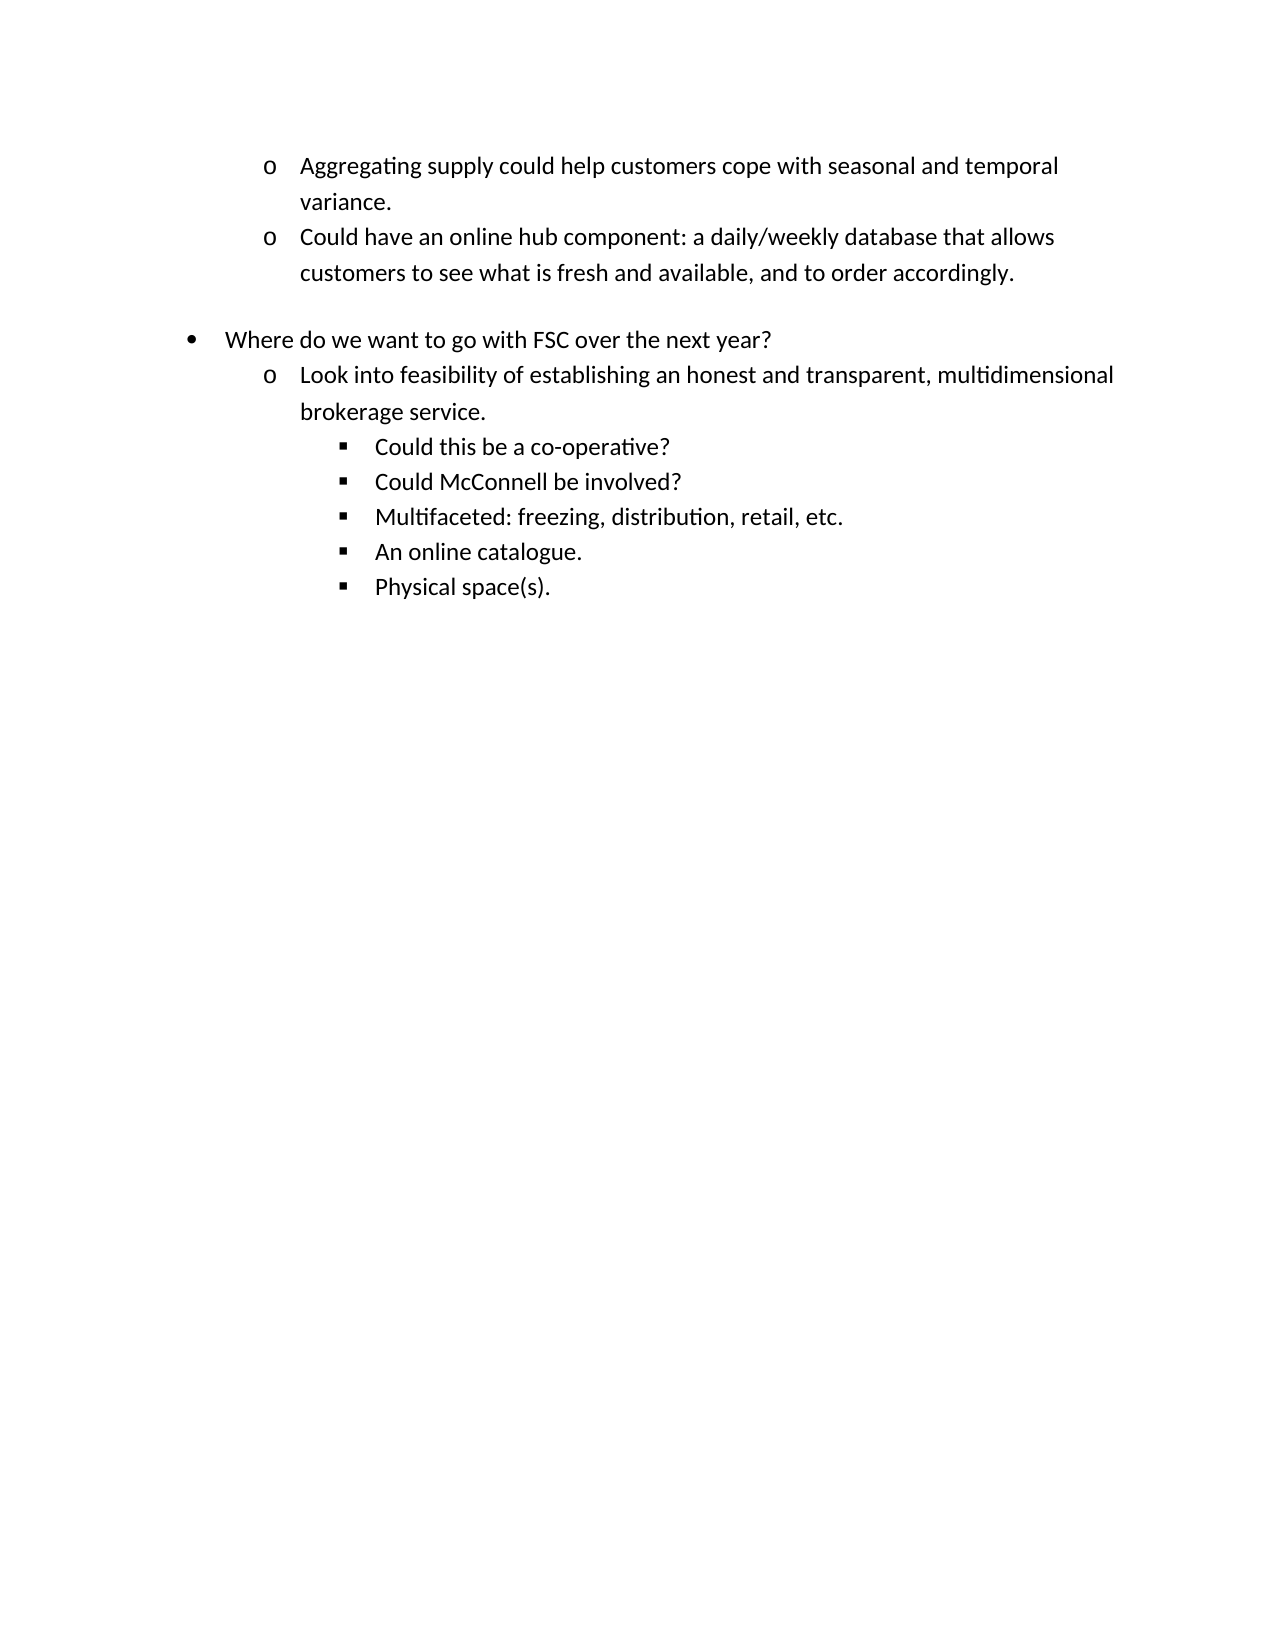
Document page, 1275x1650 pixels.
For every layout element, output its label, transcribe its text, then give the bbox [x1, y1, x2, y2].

list An online catalogue. [337, 536, 1125, 566]
list Could have an online hub component: a daily/weekly database that allows customers to see what is fresh and available, and to order accordingly. [262, 221, 1125, 320]
list Multifaceted: freezing, distribution, retail, etc. [337, 501, 1125, 531]
list Aggregating supply could help customers cope with seasonal and temporal variance. [262, 150, 1125, 217]
list Where do we want to go with FSC over the next year? [187, 324, 1125, 355]
list Physical space(s). [337, 571, 1125, 601]
list Could McConnell be involved? [337, 466, 1125, 496]
list Could this be a co-operative? [337, 431, 1125, 461]
list Look into feasibility of establishing an honest and transparent, multidimensional brokerage service. [262, 359, 1125, 426]
